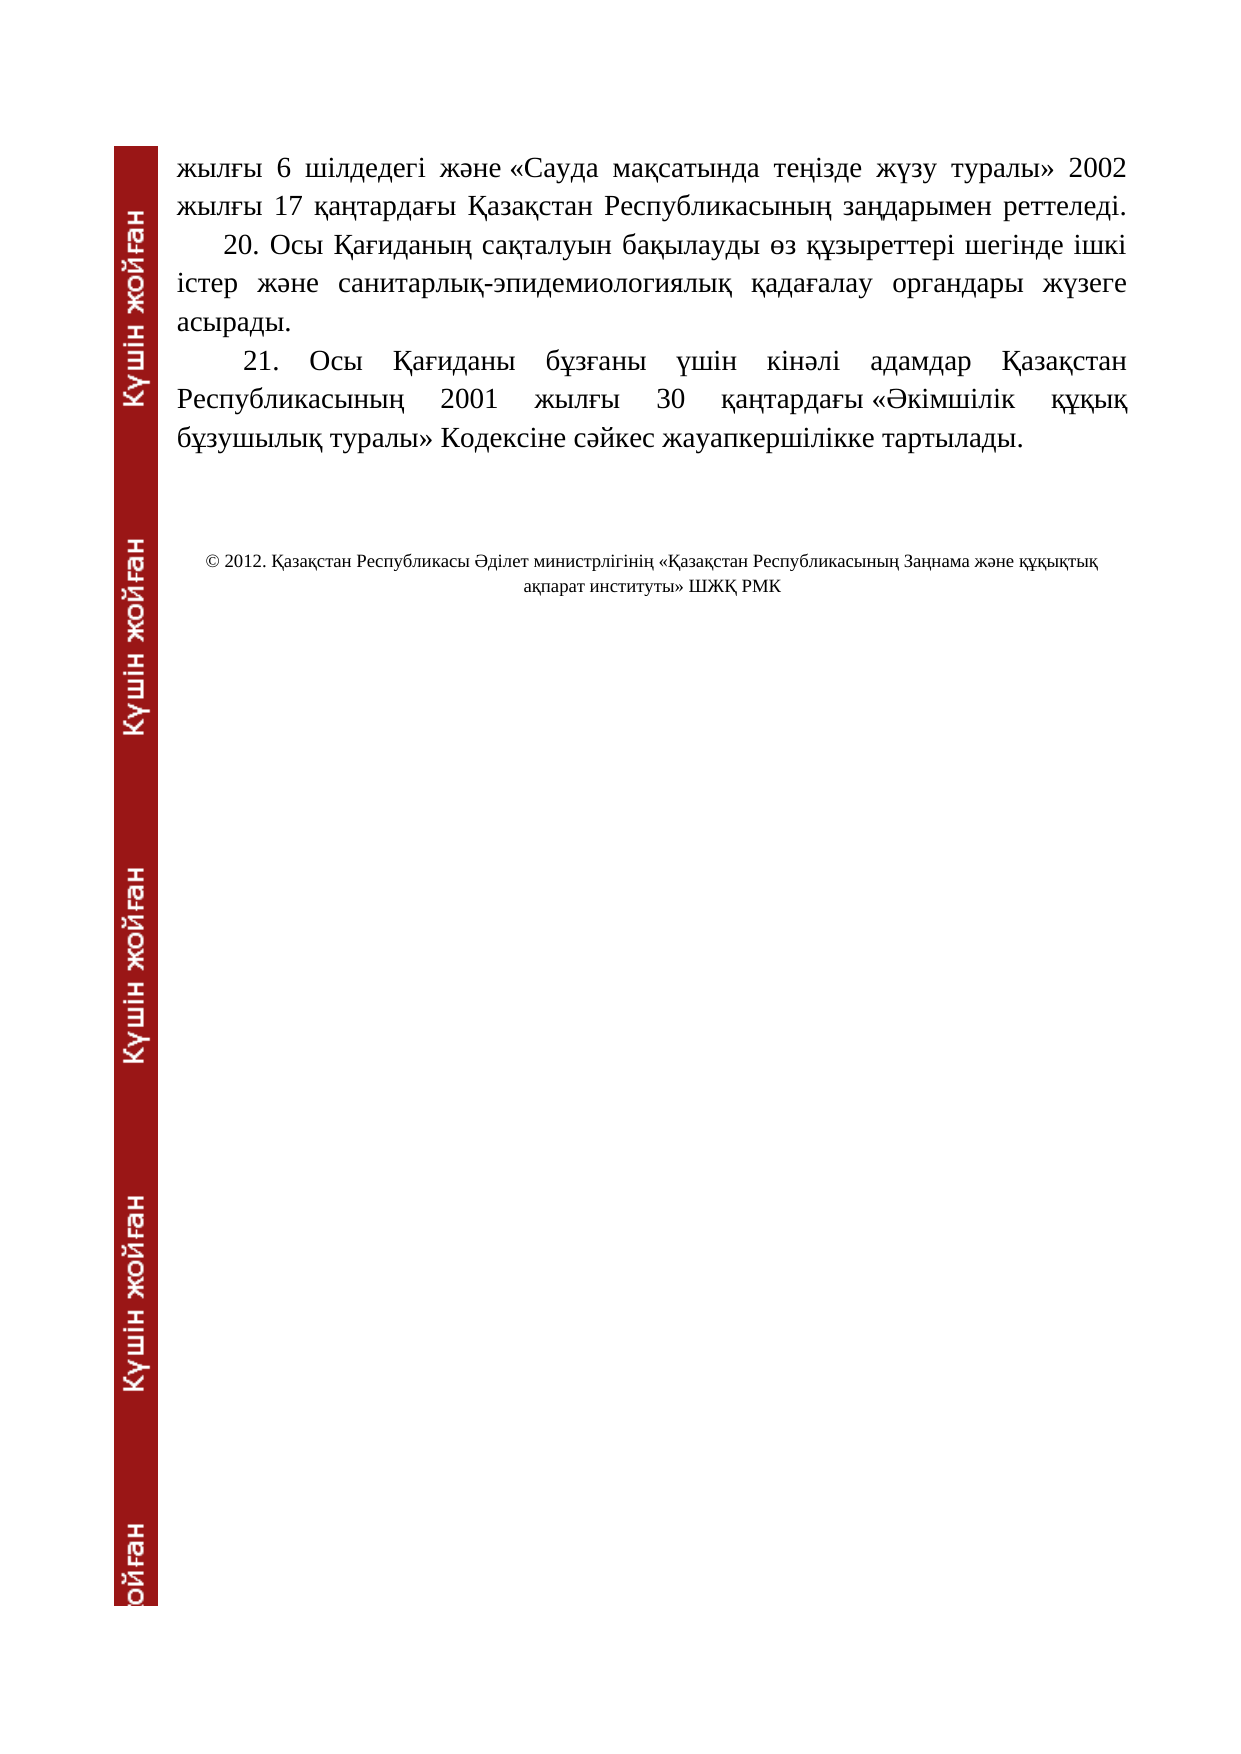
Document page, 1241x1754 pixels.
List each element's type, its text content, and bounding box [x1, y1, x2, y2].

picture [114, 596, 158, 1606]
text © 2012. Қазақстан Республикасы Әділет министрлігінің «Қазақстан Республикасының Заңнама және құқықтық ақпарат институты» ШЖҚ РМК [112, 550, 1128, 596]
picture [114, 146, 158, 150]
picture [114, 453, 158, 550]
